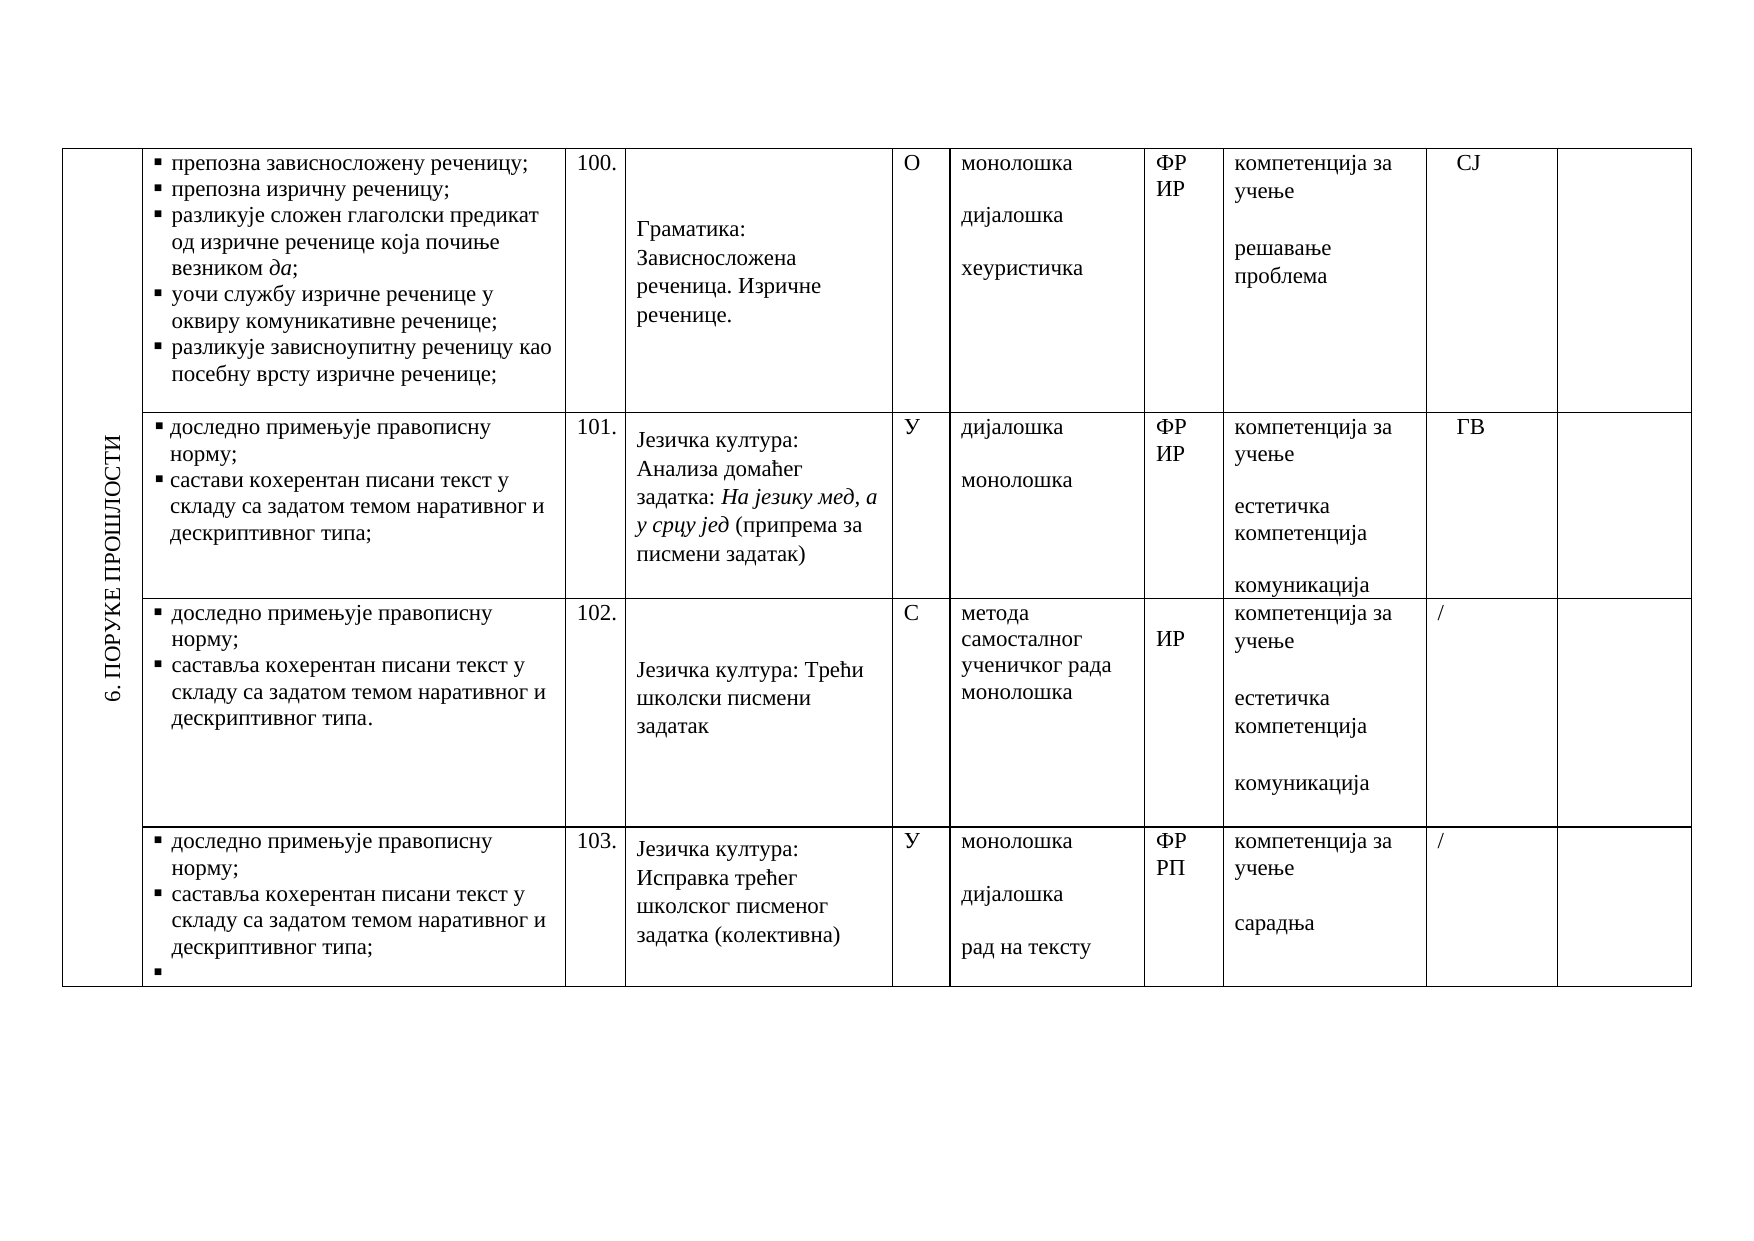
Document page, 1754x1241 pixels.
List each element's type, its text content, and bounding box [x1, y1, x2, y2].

table_cell ИР [1145, 599, 1223, 826]
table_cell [1224, 149, 1426, 412]
table_cell С [893, 599, 949, 826]
table_cell ГВ [1427, 413, 1557, 598]
table_cell доследно примењује правописну норму; саставља кохерентан писани текст у складу са задатом темом наративног и дескриптивног типа. [143, 599, 565, 826]
table_cell / [1427, 599, 1557, 826]
table_cell препозна зависносложену реченицу; препозна изричну реченицу; разликује сложен глаголски предикат од изричне реченице која почиње везником да; уочи службу изричне реченице у оквиру комуникативне реченице; разликује зависноупитну реченицу као посебну врсту изричне реченице; [143, 149, 565, 412]
table_cell У [893, 413, 949, 598]
table_cell [1558, 149, 1691, 412]
table_cell компетенција за учење сарадња [1224, 828, 1426, 986]
table_cell O [893, 149, 949, 412]
table_cell Језичка култура: Анализа домаћег задатка: На језику мед, а у срцу јед (припрема за писмени задатак) [626, 413, 892, 598]
table_cell монолошка дијалошка хеуристичка [951, 149, 1144, 412]
table_cell компетенција за учење естетичка компетенција комуникација [1224, 413, 1426, 598]
table_cell ФР ИР [1145, 413, 1223, 598]
table_cell 100. [566, 149, 625, 412]
table_cell 101. [566, 413, 625, 598]
table_cell 6. ПОРУКЕ ПРОШЛОСТИ [63, 149, 142, 986]
table_cell Језичка култура: Трећи школски писмени задатак [626, 599, 892, 826]
table_cell Језичка култура: Исправка трећег школског писменог задатка (колективна) [626, 828, 892, 986]
table_cell ФР ИР [1145, 149, 1223, 412]
table_cell ФР РП [1145, 828, 1223, 986]
table_cell СЈ [1427, 149, 1557, 412]
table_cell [143, 828, 565, 986]
table_cell [1558, 599, 1691, 826]
table_cell 102. [566, 599, 625, 826]
table_cell [1558, 413, 1691, 598]
table_cell дијалошка монолошка [951, 413, 1144, 598]
table_cell компетенција за учење естетичка компетенција комуникација [1224, 599, 1426, 826]
table_cell [1558, 828, 1691, 986]
table_cell У [893, 828, 949, 986]
table_cell Граматика: Зависносложена реченица. Изричне реченице. [626, 149, 892, 412]
table_cell / [1427, 828, 1557, 986]
table_cell метода самосталног ученичког рада монолошка [951, 599, 1144, 826]
table_cell 103. [566, 828, 625, 986]
table_cell монолошка дијалошка рад на тексту [951, 828, 1144, 986]
table_cell доследно примењује правописну норму; састави кохерентан писани текст у складу са задатом темом наративног и дескриптивног типа; [143, 413, 565, 598]
